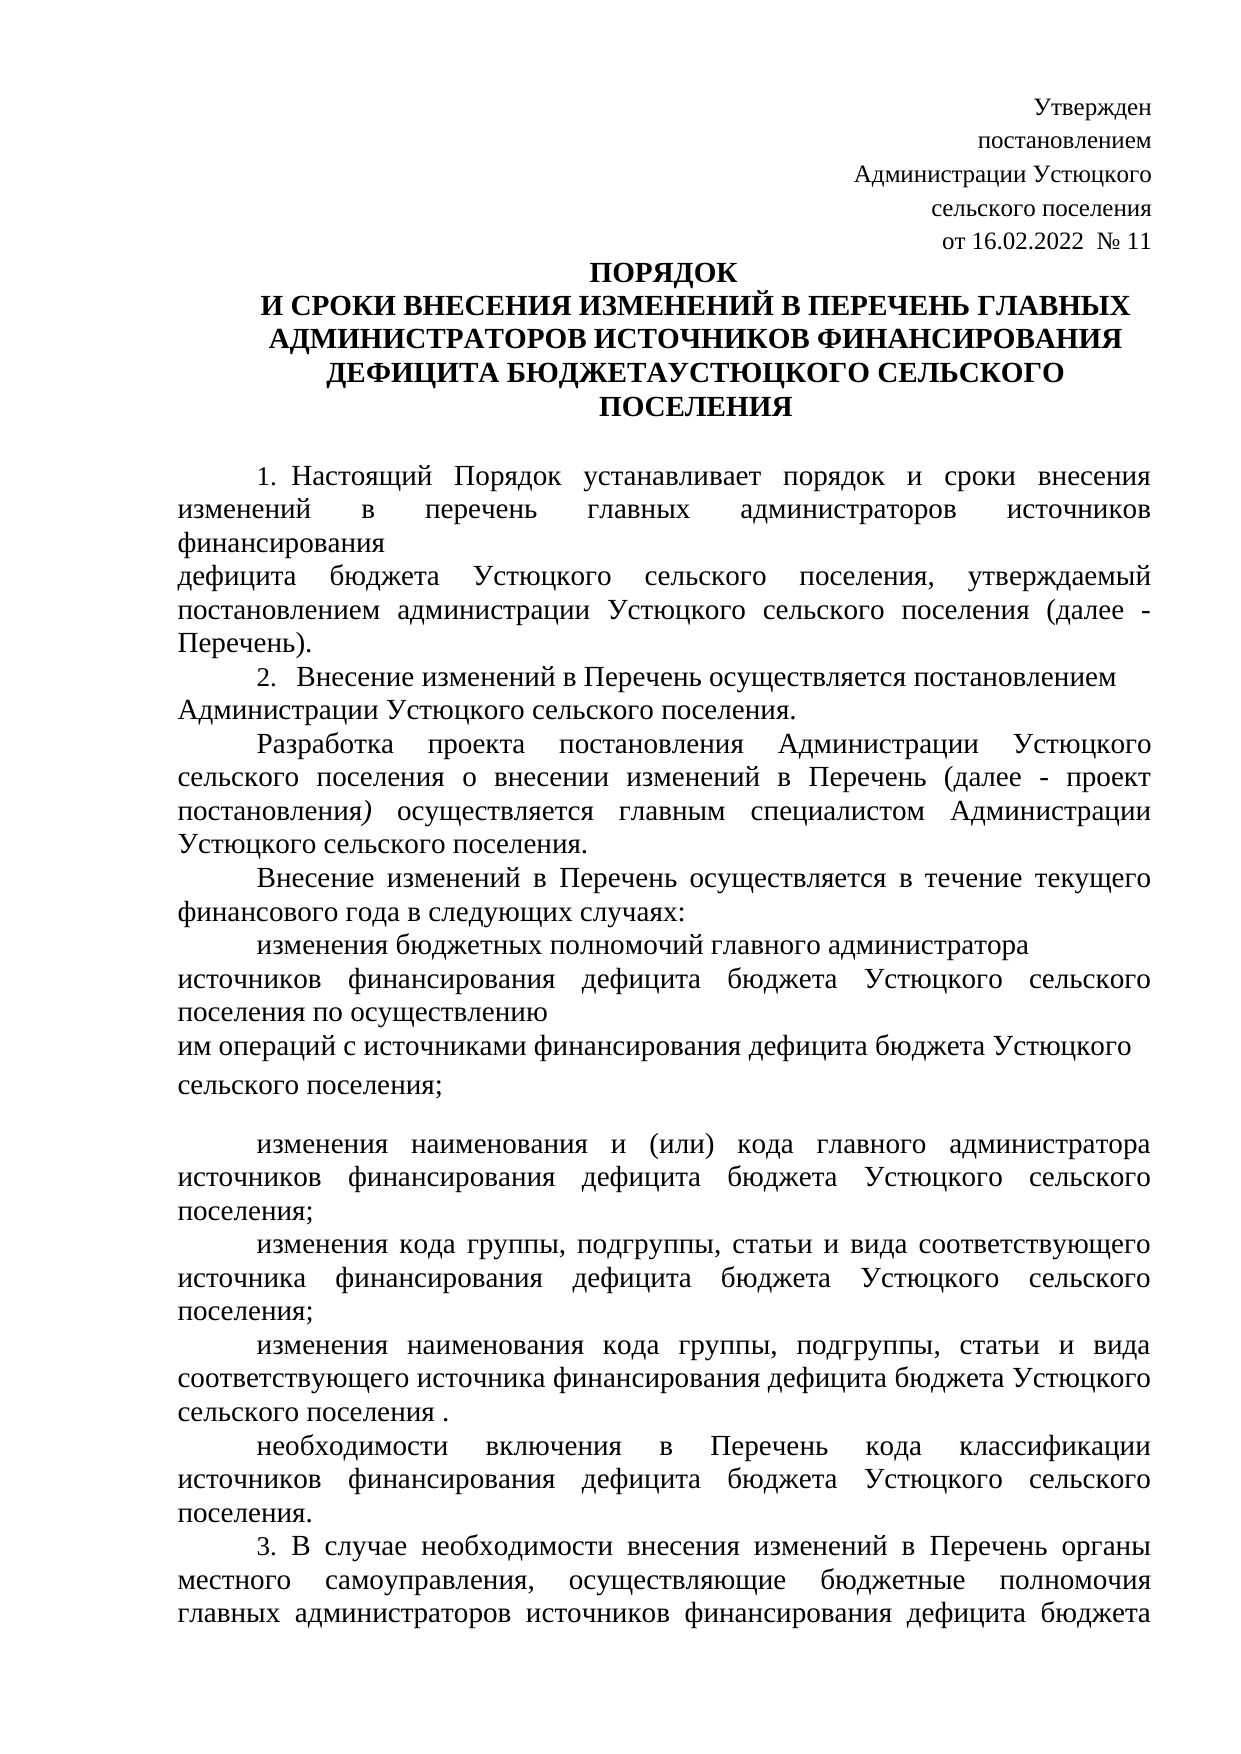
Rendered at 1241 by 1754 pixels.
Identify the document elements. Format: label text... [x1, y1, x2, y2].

text изменения наименования кода группы, подгруппы, статьи и вида соответствующего источника финансирования дефицита бюджета Устюцкого сельского поселения . [177, 1328, 1152, 1428]
list Настоящий Порядок устанавливает порядок и сроки внесения изменений в перечень главных администраторов источников финансирования [177, 458, 1152, 559]
text дефицита бюджета Устюцкого сельского поселения, утверждаемый постановлением администрации Устюцкого сельского поселения (далее - Перечень). [177, 559, 1152, 659]
text постановлением [177, 122, 1152, 156]
text Внесение изменений в Перечень осуществляется в течение текущего финансового года в следующих случаях: [177, 861, 1152, 928]
text необходимости включения в Перечень кода классификации источников финансирования дефицита бюджета Устюцкого сельского поселения. [177, 1428, 1152, 1529]
text изменения бюджетных полномочий главного администратора [177, 928, 1152, 961]
list Внесение изменений в Перечень осуществляется постановлением [177, 659, 1152, 693]
text Утвержден [177, 89, 1152, 122]
text изменения наименования и (или) кода главного администратора источников финансирования дефицита бюджета Устюцкого сельского поселения; [177, 1126, 1152, 1227]
text источников финансирования дефицита бюджета Устюцкого сельского поселения по осуществлению им операций с источниками финансирования дефицита бюджета Устюцкого сельского поселения; [177, 961, 1152, 1028]
text сельского поселения [177, 189, 1152, 223]
text изменения кода группы, подгруппы, статьи и вида соответствующего источника финансирования дефицита бюджета Устюцкого сельского поселения; [177, 1227, 1152, 1328]
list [177, 1529, 1152, 1629]
text Администрации Устюцкого сельского поселения. [177, 693, 1152, 727]
text ПОРЯДОК [177, 256, 1149, 289]
text И СРОКИ ВНЕСЕНИЯ ИЗМЕНЕНИЙ В ПЕРЕЧЕНЬ ГЛАВНЫХ АДМИНИСТРАТОРОВ ИСТОЧНИКОВ ФИНАНСИРОВАНИЯ ДЕФИЦИТА БЮДЖЕТАУСТЮЦКОГО СЕЛЬСКОГО ПОСЕЛЕНИЯ [240, 289, 1152, 423]
text Разработка проекта постановления Администрации Устюцкого сельского поселения о внесении изменений в Перечень (далее - проект постановления) осуществляется главным специалистом Администрации Устюцкого сельского поселения. [177, 727, 1152, 861]
text Администрации Устюцкого [177, 156, 1152, 189]
text от 16.02.2022 № 11 [177, 223, 1152, 256]
